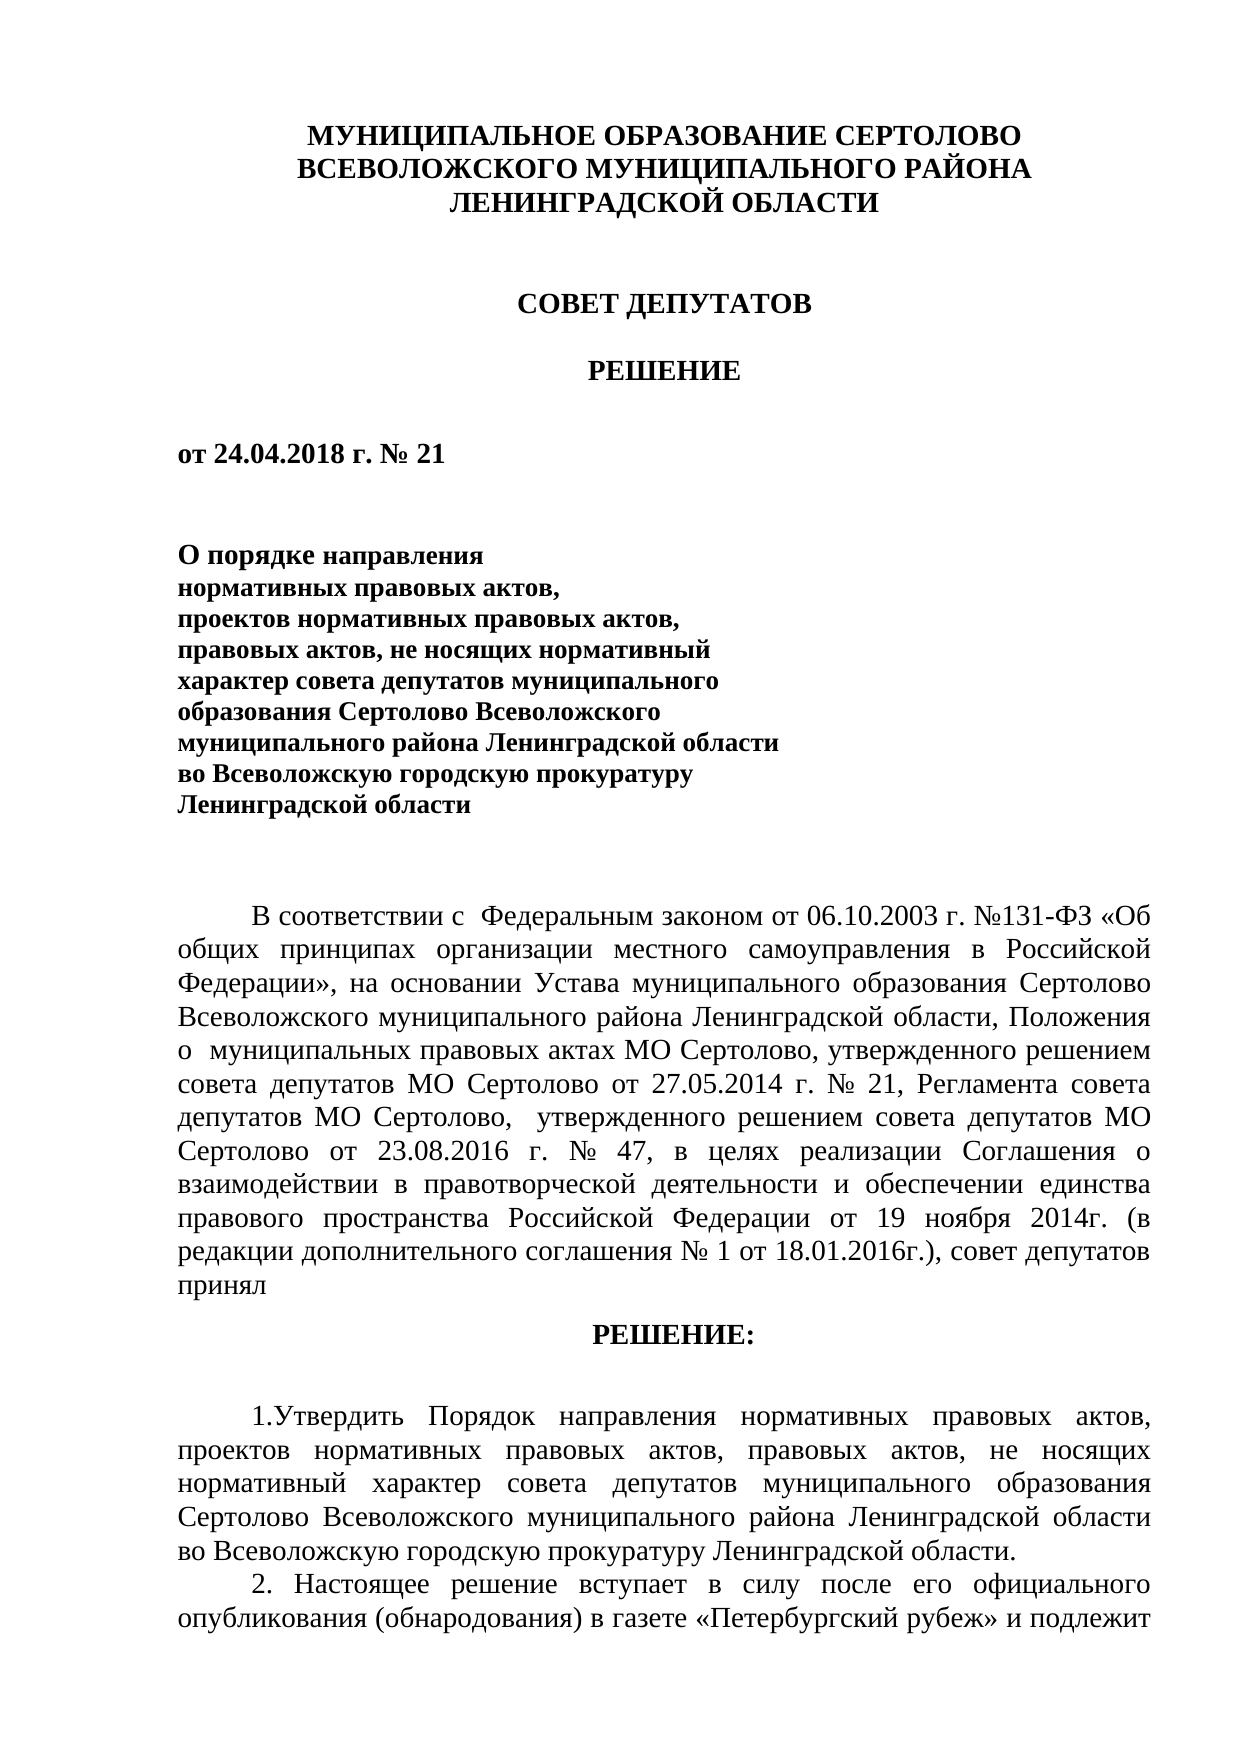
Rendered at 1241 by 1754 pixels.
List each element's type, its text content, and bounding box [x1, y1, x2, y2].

text Ленинградской области [177, 789, 1152, 820]
text В соответствии с Федеральным законом от 06.10.2003 г. №131-ФЗ «Об общих принципах организации местного самоуправления в Российской Федерации», на основании Устава муниципального образования Сертолово Всеволожского муниципального района Ленинградской области, Положения о муниципальных правовых актах МО Сертолово, утвержденного решением совета депутатов МО Сертолово от 27.05.2014 г. № 21, Регламента совета депутатов МО Сертолово, утвержденного решением совета депутатов МО Сертолово от 23.08.2016 г. № 47, в целях реализации Соглашения о взаимодействии в правотворческой деятельности и обеспечении единства правового пространства Российской Федерации от 19 ноября 2014г. (в редакции дополнительного соглашения № 1 от 18.01.2016г.), совет депутатов принял [177, 898, 1152, 1301]
text от 24.04.2018 г. № 21 [177, 437, 1152, 470]
text во Всеволожскую городскую прокуратуру [177, 757, 1152, 789]
text РЕШЕНИЕ: [177, 1317, 1152, 1351]
text характер совета депутатов муниципального [177, 664, 1152, 695]
text муниципального района Ленинградской области [177, 726, 1152, 757]
text СОВЕТ ДЕПУТАТОВ [177, 286, 1152, 319]
text образования Сертолово Всеволожского [177, 695, 1152, 726]
text МУНИЦИПАЛЬНОЕ ОБРАЗОВАНИЕ СЕРТОЛОВО [177, 118, 1152, 152]
text О порядке направления [177, 537, 1152, 571]
text нормативных правовых актов, [177, 571, 1152, 602]
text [177, 1566, 1152, 1633]
text проектов нормативных правовых актов, [177, 602, 1152, 633]
text РЕШЕНИЕ [177, 353, 1152, 386]
text ЛЕНИНГРАДСКОЙ ОБЛАСТИ [177, 185, 1152, 219]
text ВСЕВОЛОЖСКОГО МУНИЦИПАЛЬНОГО РАЙОНА [177, 152, 1152, 185]
text правовых актов, не носящих нормативный [177, 633, 1152, 664]
text 1.Утвердить Порядок направления нормативных правовых актов, проектов нормативных правовых актов, правовых актов, не носящих нормативный характер совета депутатов муниципального образования Сертолово Всеволожского муниципального района Ленинградской области во Всеволожскую городскую прокуратуру Ленинградской области. [177, 1398, 1152, 1566]
